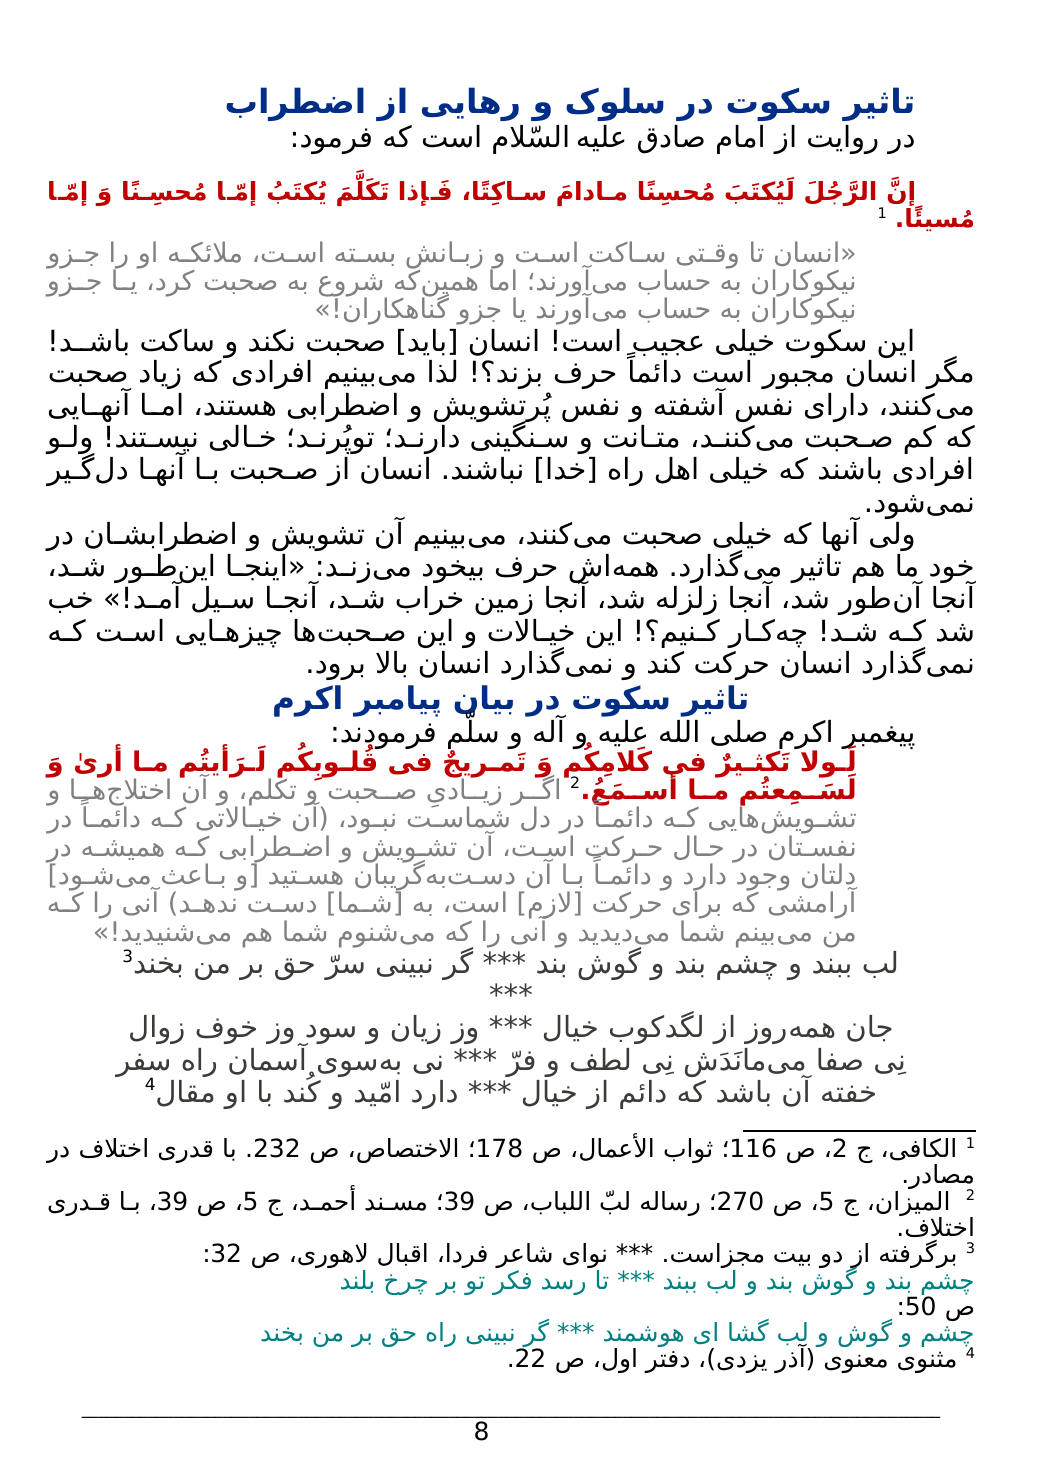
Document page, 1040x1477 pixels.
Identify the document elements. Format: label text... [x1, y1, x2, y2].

text در روایت از امام صادق علیه السّلام است که فرمود: [47, 121, 975, 153]
text پیغمبر اکرم صلی الله علیه و آله و سلّم فرمودند: [47, 717, 975, 749]
text *** [47, 980, 975, 1012]
text نِی صفا می‌مانَدَش نِی لطف و فرّ *** نی به‌سوی آسمان راه سفر [47, 1044, 975, 1077]
subtitle إنَّ الرَّجُلَ لَیُکتَبَ مُحسِنًا مادامَ ساکِتًا، فَإذا تَکَلَّمَ یُکتَبُ إمّا مُحسِنًا وَ إمّا مُسیئًا. [47, 178, 975, 234]
text لَولا تَکثیرٌ فی کَلامِکُم وَ تَمریجٌ فی قُلوبِکُم لَرَأیتُم ما أریٰ وَ لَسَمِعتُم ما أسمَعُ. اگر ‌زیادیِ صحبت و تکلم، و آن اختلاج‌ها و تشویش‌هایی که دائماً در دل شماست نبود، (آن خیالاتی که دائماً در نفستان در حال حرکت است، آن تشویش و اضطرابی که همیشه در دلتان وجود دارد و دائماً با آن دست‌به‌گریبان هستید [و باعث می‌شود] آرامشی که برای حرکت [لازم] است، به [شما] دست ندهد) آنی را که من می‌بینم شما می‌دیدید و آنی را که می‌شنوم شما هم می‌شنیدید!» [47, 749, 857, 948]
subtitle تاثیر سکوت در سلوک و رهایی از اضطراب [106, 84, 916, 121]
subtitle تاثیر سکوت در بیان پیامبر اکرم [47, 680, 975, 717]
text خفته آن باشد که دائم از خیال *** دارد امّید و کُند با او مقال [47, 1077, 975, 1109]
text این سکوت خیلی عجیب است! انسان [باید] صحبت نکند و ساکت باشد! مگر انسان مجبور است دائماً حرف بزند؟! لذا می‌بینیم افرادی که زیاد صحبت می‌کنند، دارای نفس آشفته و نفس پُرتشویش و اضطرابی هستند، اما آنهایی که کم صحبت می‌کنند، متانت و سنگینی دارند؛ توپُرند؛ خالی نیستند! ولو افرادی باشند که خیلی اهل راه [خدا] نباشند. انسان از صحبت با آنها دل‌گیر نمی‌شود. [47, 325, 975, 519]
text ولی آنها که خیلی صحبت می‌کنند، می‌بینیم آن تشویش و اضطرابشان در خود ما هم تاثیر می‌گذارد. همه‌اش حرف بیخود می‌زند: «اینجا این‌طور شد، آنجا آن‌طور شد، آنجا زلزله شد، آنجا زمین خراب شد، آنجا سیل آمد!» خب شد که شد! چه‌کار کنیم؟! این خیالات و این صحبت‌ها چیزهایی است که نمی‌گذارد انسان حرکت کند و نمی‌گذارد انسان بالا برود. [47, 519, 975, 680]
text لب ببند و چشم بند و گوش بند *** گر نبینی سرّ حق بر من بخند [47, 948, 975, 980]
text جان همه‌روز از لگدکوب خیال *** وز زیان و سود وز خوف زوال [47, 1012, 975, 1044]
text «انسان تا وقتی ساکت است و زبانش بسته است، ملائکه او را جزو نیکوکاران به حساب می‌آورند؛ اما همین‌که شروع به صحبت کرد، یا جزو نیکوکاران به حساب می‌آورند یا جزو گناهکاران!» [47, 240, 857, 325]
